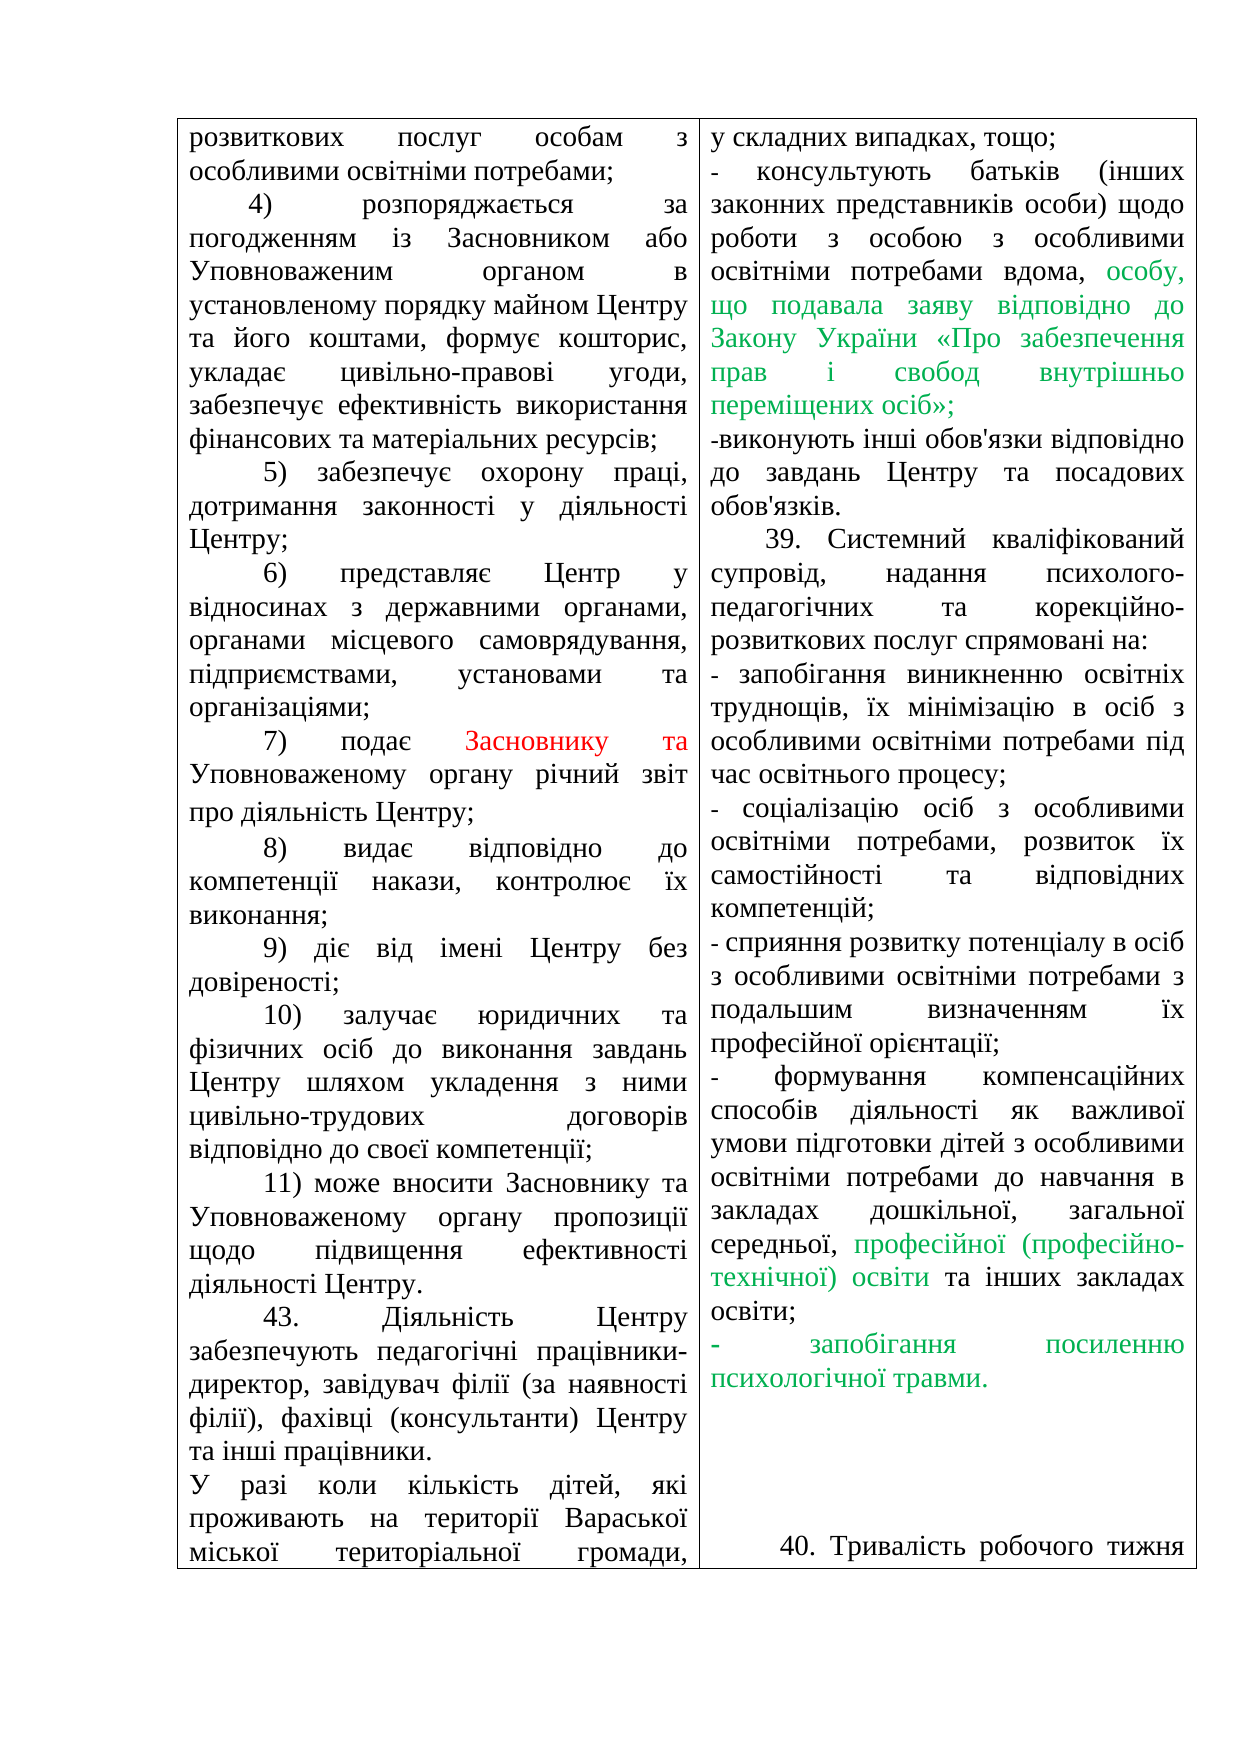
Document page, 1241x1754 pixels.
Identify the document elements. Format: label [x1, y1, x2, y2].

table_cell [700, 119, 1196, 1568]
table_cell [178, 119, 699, 1568]
